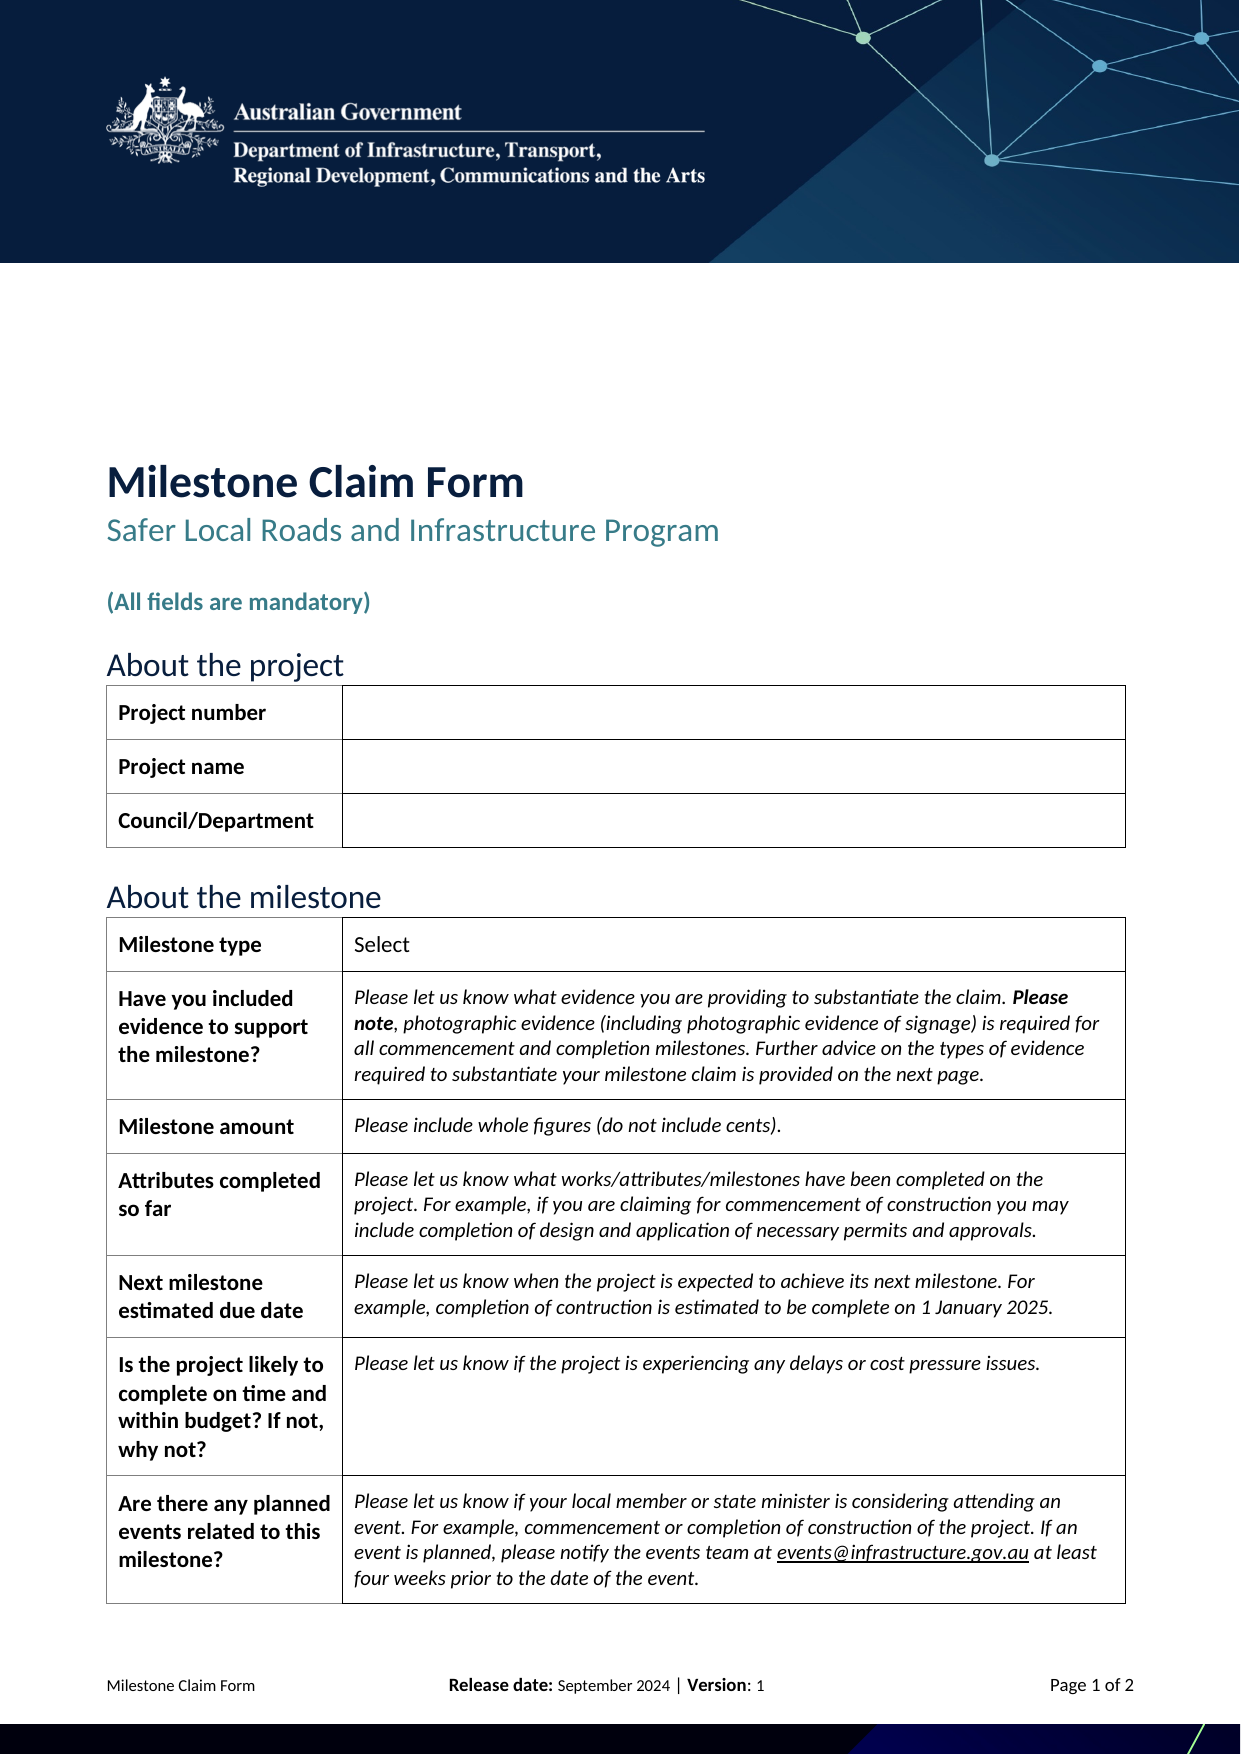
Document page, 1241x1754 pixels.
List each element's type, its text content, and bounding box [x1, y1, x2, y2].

text (All fields are mandatory) [106, 586, 1134, 616]
text About the milestone [106, 876, 1134, 917]
subtitle Safer Local Roads and Infrastructure Program [106, 509, 1134, 550]
table_cell Please let us know if your local member or state minister is considering attending an event. For example, commencement or completion of construction of the project. If an event is planned, please notify the events team at events@infrastructure.gov.au at least four weeks prior to the date of the event. [343, 1476, 1125, 1603]
table_cell Attributes completed so far [107, 1154, 342, 1255]
table_cell [343, 740, 1125, 793]
table_cell Is the project likely to complete on time and within budget? If not, why not? [107, 1338, 342, 1475]
table_cell Please include whole figures (do not include cents). [343, 1100, 1125, 1153]
table_cell Milestone amount [107, 1100, 342, 1153]
table_cell [343, 794, 1125, 847]
table_header Milestone type [107, 918, 342, 971]
table_cell Please let us know if the project is experiencing any delays or cost pressure issues. [343, 1338, 1125, 1475]
table_cell Please let us know what works/attributes/milestones have been completed on the project. For example, if you are claiming for commencement of construction you may include completion of design and application of necessary permits and approvals. [343, 1154, 1125, 1255]
table_header [343, 686, 1125, 739]
table_cell Council/Department [107, 794, 342, 847]
text About the project [106, 644, 1134, 685]
picture [0, 1724, 1241, 1754]
table_cell Have you included evidence to support the milestone? [107, 972, 342, 1099]
table_cell Please let us know what evidence you are providing to substantiate the claim. Please note, photographic evidence (including photographic evidence of signage) is required for all commencement and completion milestones. Further advice on the types of evidence required to substantiate your milestone claim is provided on the next page. [343, 972, 1125, 1099]
table_cell Are there any planned events related to this milestone? [107, 1476, 342, 1603]
table_header Project number [107, 686, 342, 739]
table_cell Next milestone estimated due date [107, 1256, 342, 1337]
table_cell Please let us know when the project is expected to achieve its next milestone. For example, completion of contruction is estimated to be complete on 1 January 2025. [343, 1256, 1125, 1337]
table_cell Project name [107, 740, 342, 793]
subtitle Milestone Claim Form [106, 453, 1134, 509]
picture [0, 0, 1239, 263]
